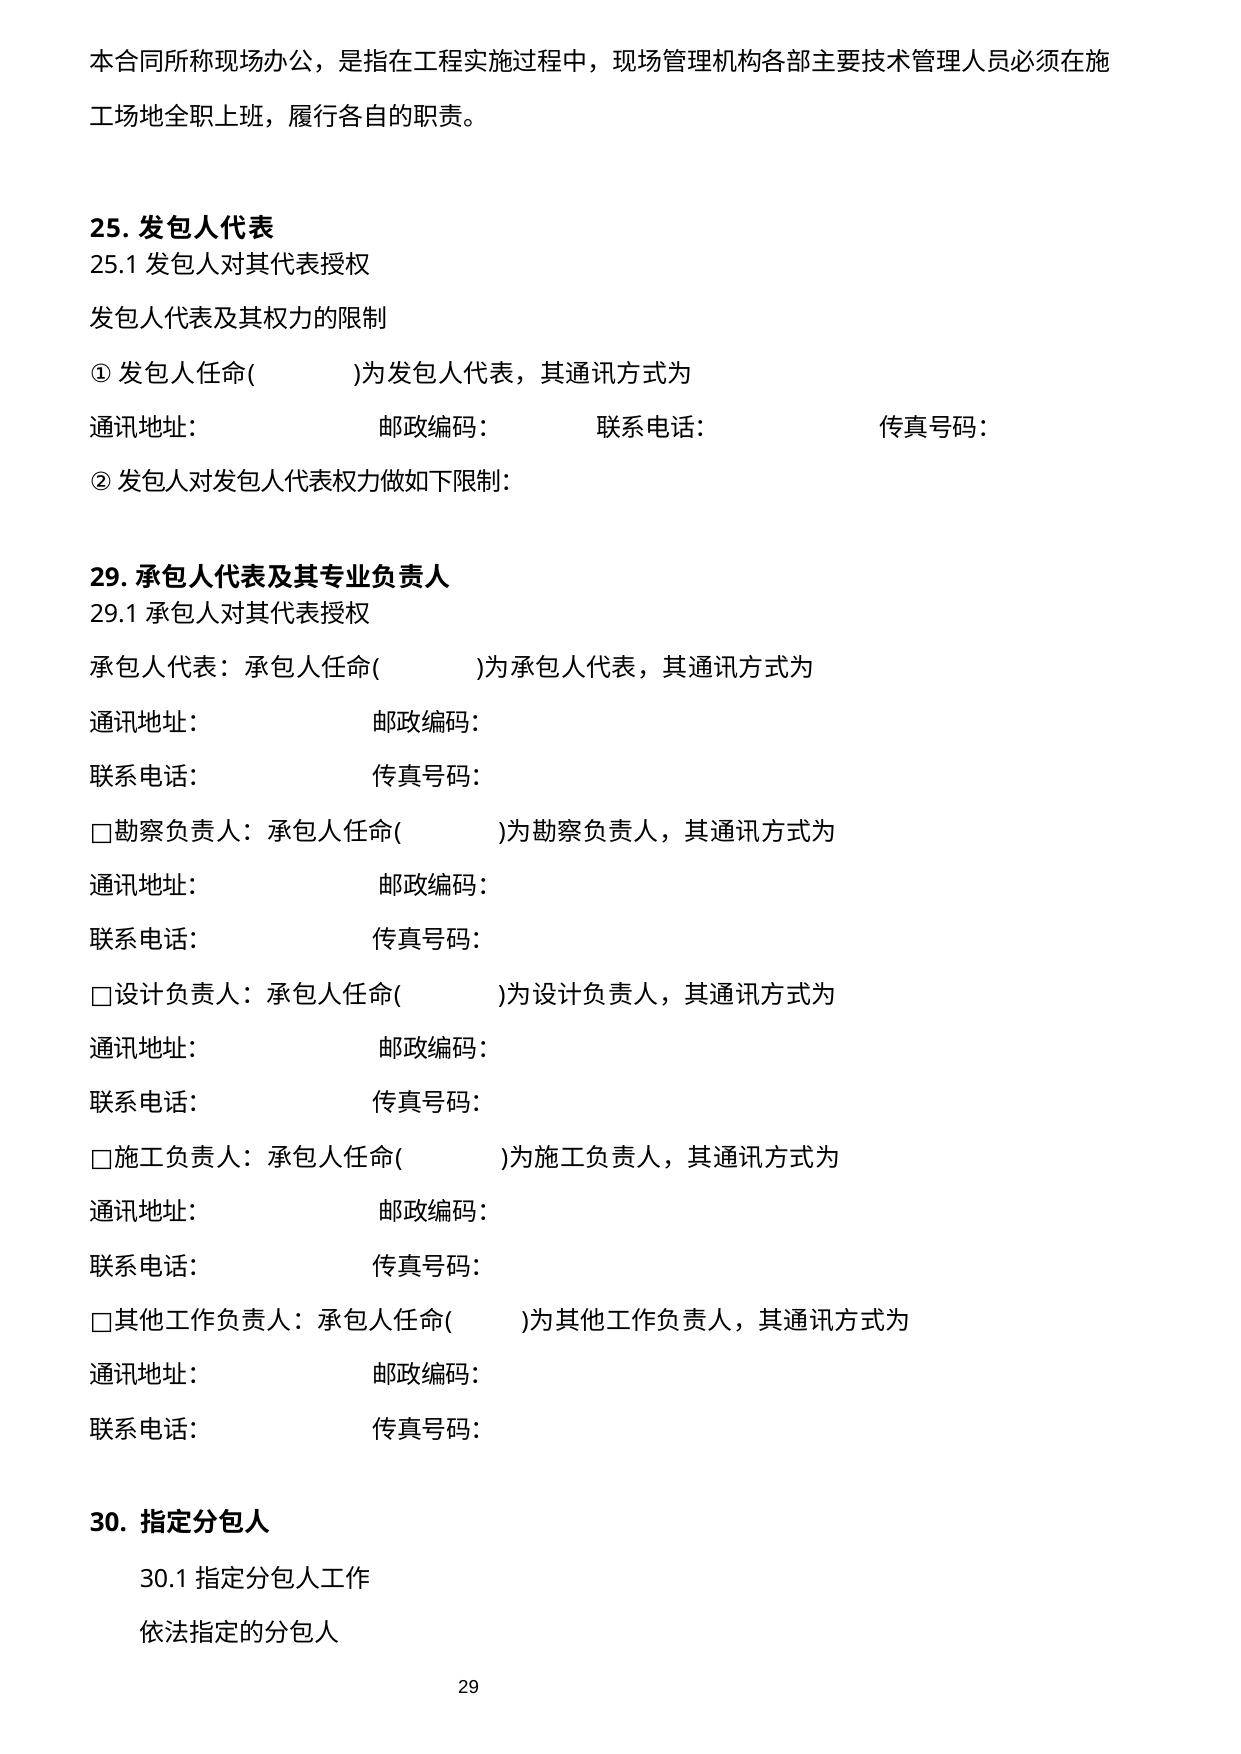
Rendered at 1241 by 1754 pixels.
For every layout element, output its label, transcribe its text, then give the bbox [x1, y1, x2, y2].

text ①发包人任命( )为发包人代表，其通讯方式为 [89, 353, 1126, 389]
text 联系电话： 传真号码： [89, 1246, 1126, 1282]
text 通讯地址： 邮政编码： [89, 1355, 1126, 1391]
text 30.1 指定分包人工作 [89, 1558, 1126, 1594]
text 29.1 承包人对其代表授权 [89, 593, 1126, 630]
text ②发包人对发包人代表权力做如下限制： [89, 462, 1126, 498]
text 通讯地址： 邮政编码： [89, 702, 1126, 738]
text 联系电话： 传真号码： [89, 757, 1126, 793]
text 发包人代表及其权力的限制 [89, 299, 1126, 335]
text □其他工作负责人：承包人任命( )为其他工作负责人，其通讯方式为 [89, 1300, 1126, 1337]
text □设计负责人：承包人任命( )为设计负责人，其通讯方式为 [89, 974, 1126, 1010]
text □施工负责人：承包人任命( )为施工负责人，其通讯方式为 [89, 1137, 1126, 1173]
text 25.1 发包人对其代表授权 [89, 244, 1126, 281]
text 承包人代表：承包人任命( )为承包人代表，其通讯方式为 [89, 648, 1126, 684]
text 通讯地址： 邮政编码： [89, 1028, 1126, 1065]
subtitle 30. 指定分包人 [89, 1501, 1126, 1539]
text □勘察负责人：承包人任命( )为勘察负责人，其通讯方式为 [89, 811, 1126, 847]
text 通讯地址： 邮政编码： 联系电话： 传真号码： [89, 407, 1126, 444]
text 29. 承包人代表及其专业负责人 [89, 560, 1126, 593]
text 联系电话： 传真号码： [89, 1409, 1126, 1445]
text 联系电话： 传真号码： [89, 920, 1126, 956]
text 通讯地址： 邮政编码： [89, 865, 1126, 902]
text 通讯地址： 邮政编码： [89, 1192, 1126, 1228]
text 本合同所称现场办公，是指在工程实施过程中，现场管理机构各部主要技术管理人员必须在施工场地全职上班，履行各自的职责。 [89, 42, 1126, 132]
text 25. 发包人代表 [89, 211, 1126, 244]
text 依法指定的分包人 [89, 1612, 1126, 1649]
text 联系电话： 传真号码： [89, 1083, 1126, 1119]
